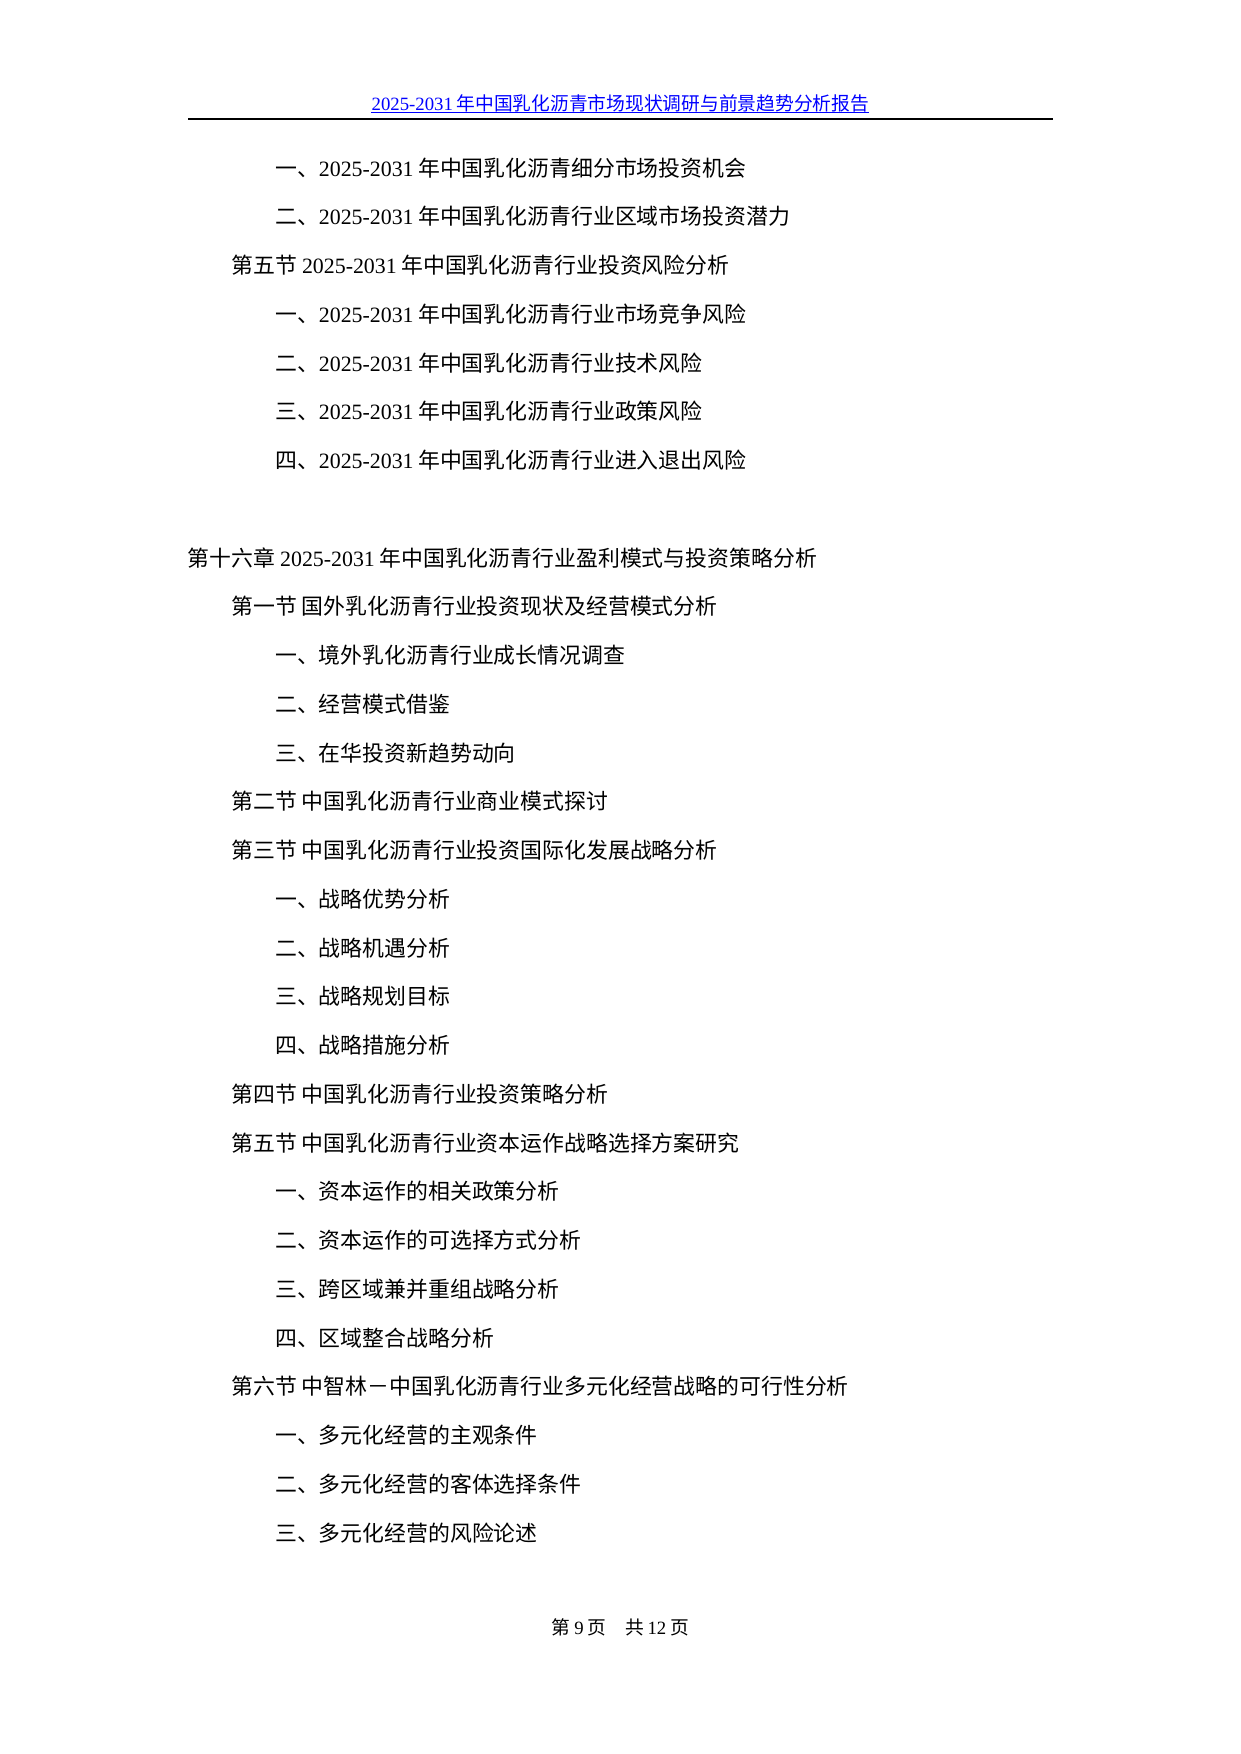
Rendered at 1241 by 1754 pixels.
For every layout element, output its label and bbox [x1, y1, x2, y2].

text [187, 150, 1053, 1548]
